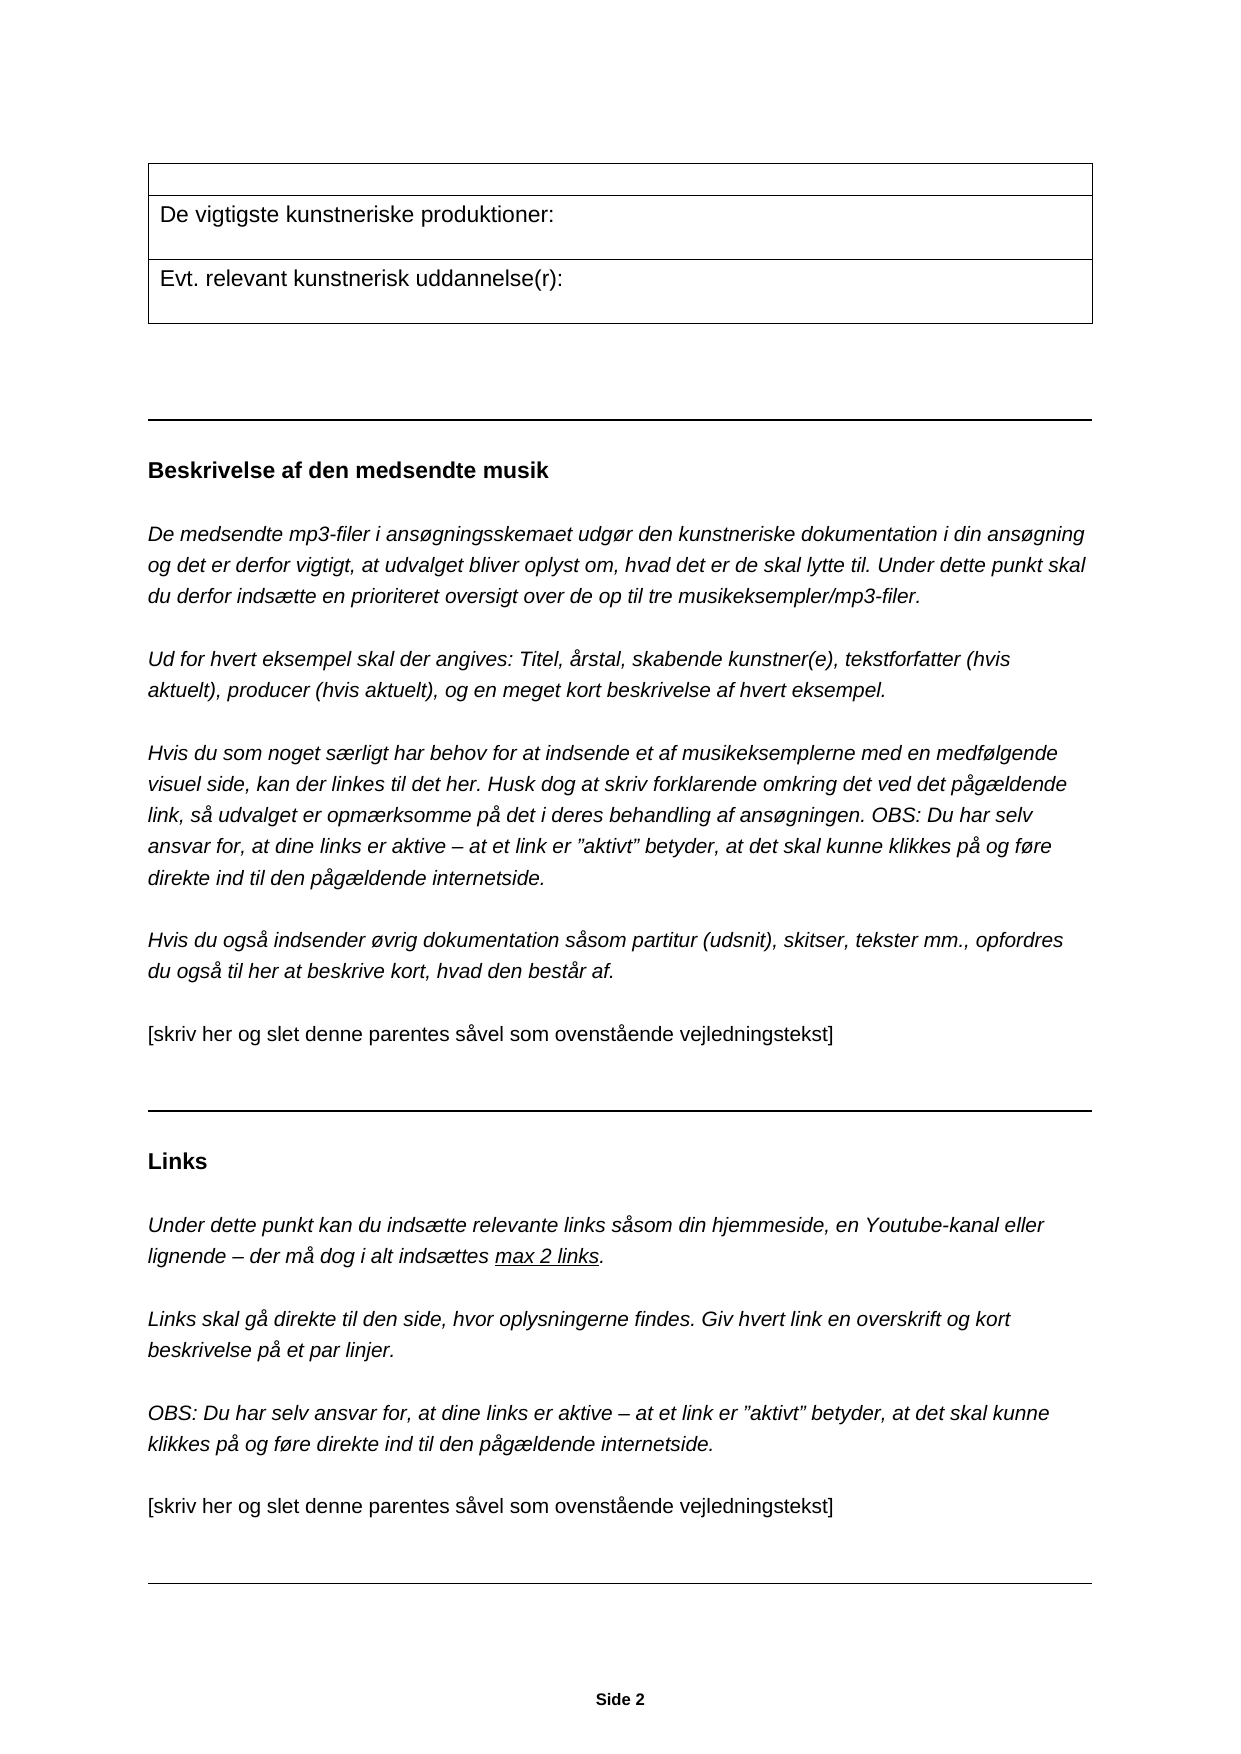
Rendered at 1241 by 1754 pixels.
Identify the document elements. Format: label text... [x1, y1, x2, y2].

text OBS: Du har selv ansvar for, at dine links er aktive – at et link er ”aktivt” betyder, at det skal kunne klikkes på og føre direkte ind til den pågældende internetside. [148, 1393, 1092, 1456]
text [skriv her og slet denne parentes såvel som ovenstående vejledningstekst] [148, 1014, 1092, 1046]
text Links [148, 1143, 1092, 1174]
text De medsendte mp3-filer i ansøgningsskemaet udgør den kunstneriske dokumentation i din ansøgning og det er derfor vigtigt, at udvalget bliver oplyst om, hvad det er de skal lytte til. Under dette punkt skal du derfor indsætte en prioriteret oversigt over de op til tre musikeksempler/mp3-filer. [148, 514, 1092, 608]
text Links skal gå direkte til den side, hvor oplysningerne findes. Giv hvert link en overskrift og kort beskrivelse på et par linjer. [148, 1299, 1092, 1362]
table_cell De vigtigste kunstneriske produktioner: [149, 196, 1092, 259]
text Beskrivelse af den medsendte musik [148, 452, 1092, 483]
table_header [149, 164, 1092, 195]
text Hvis du som noget særligt har behov for at indsende et af musikeksemplerne med en medfølgende visuel side, kan der linkes til det her. Husk dog at skriv forklarende omkring det ved det pågældende link, så udvalget er opmærksomme på det i deres behandling af ansøgningen. OBS: Du har selv ansvar for, at dine links er aktive – at et link er ”aktivt” betyder, at det skal kunne klikkes på og føre direkte ind til den pågældende internetside. [148, 733, 1092, 889]
text [skriv her og slet denne parentes såvel som ovenstående vejledningstekst] [148, 1487, 1092, 1518]
table_cell Evt. relevant kunstnerisk uddannelse(r): [149, 260, 1092, 322]
text Under dette punkt kan du indsætte relevante links såsom din hjemmeside, en Youtube-kanal eller lignende – der må dog i alt indsættes max 2 links. [148, 1206, 1092, 1268]
text Hvis du også indsender øvrig dokumentation såsom partitur (udsnit), skitser, tekster mm., opfordres du også til her at beskrive kort, hvad den består af. [148, 921, 1092, 983]
text Ud for hvert eksempel skal der angives: Titel, årstal, skabende kunstner(e), tekstforfatter (hvis aktuelt), producer (hvis aktuelt), og en meget kort beskrivelse af hvert eksempel. [148, 639, 1092, 702]
